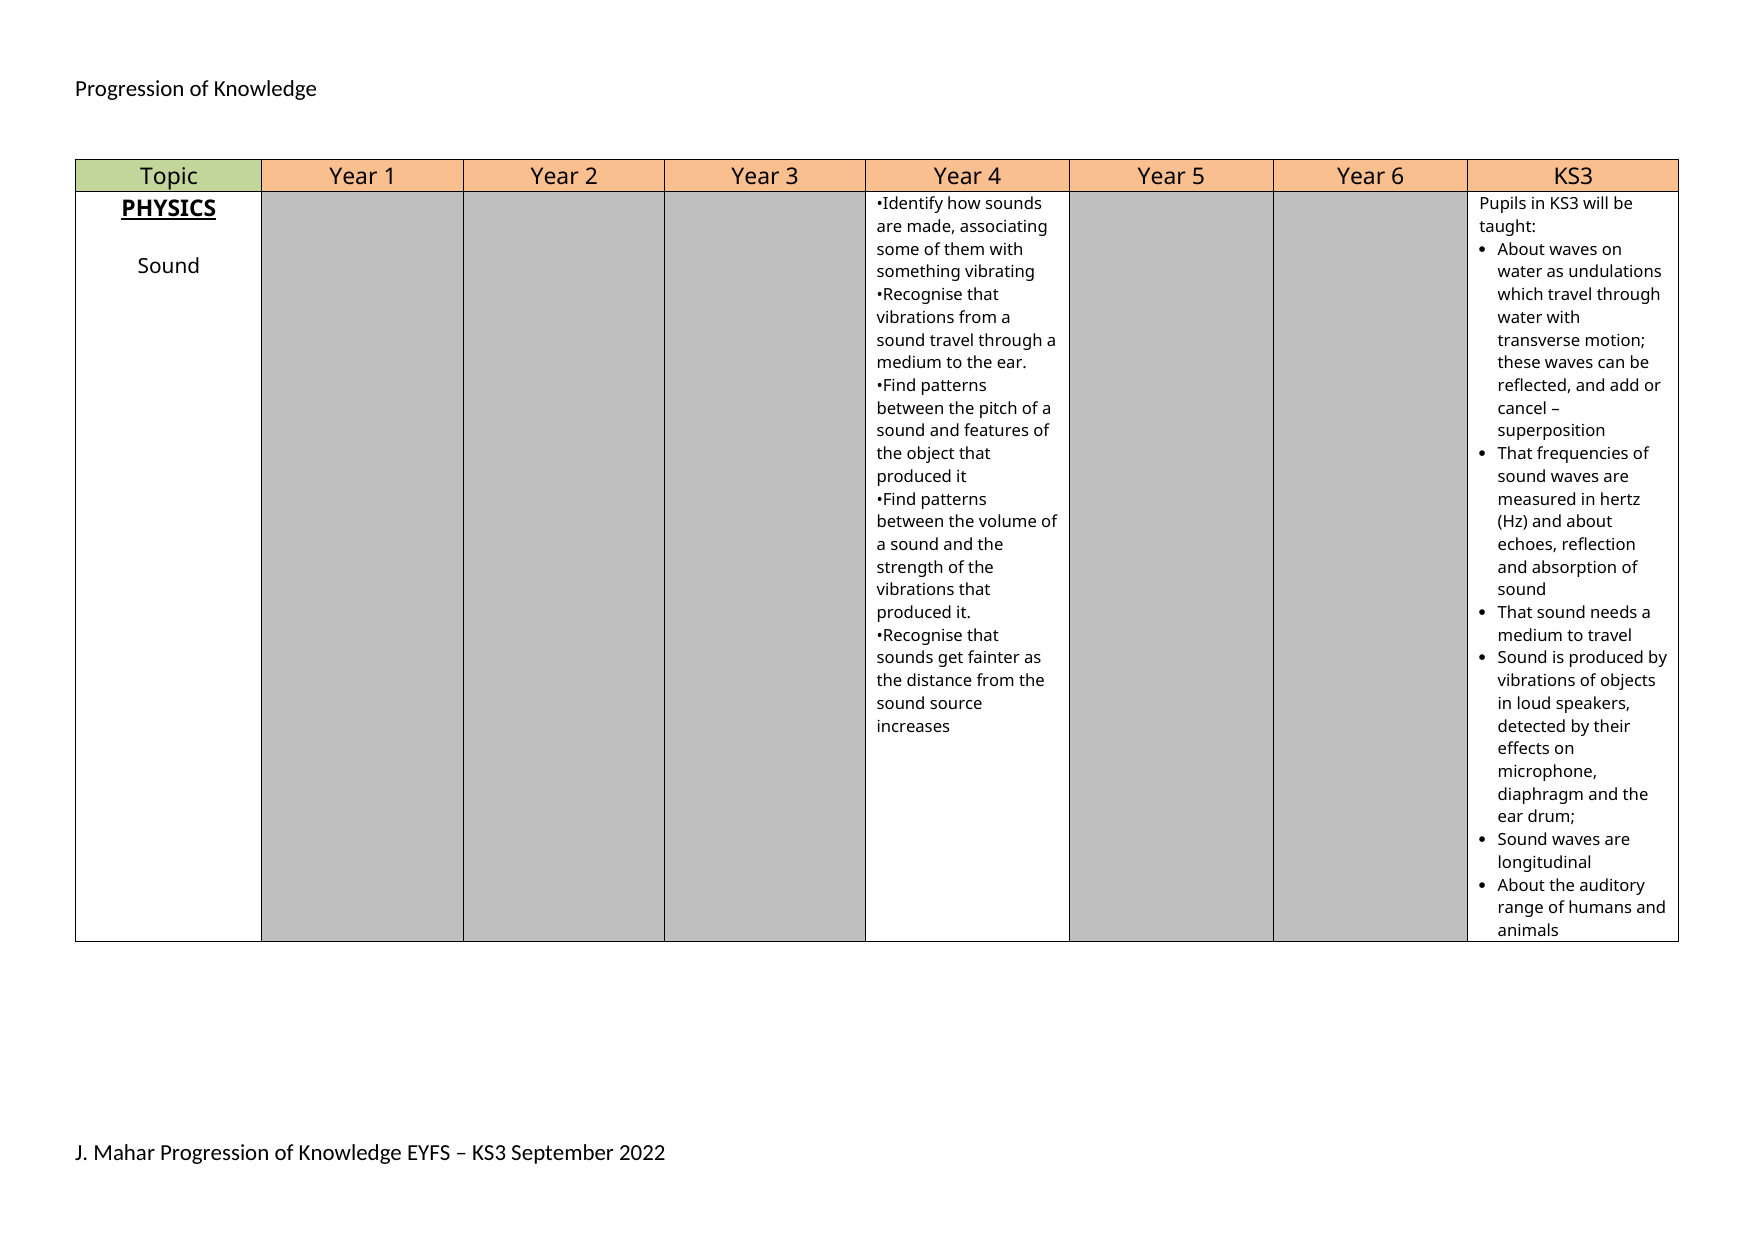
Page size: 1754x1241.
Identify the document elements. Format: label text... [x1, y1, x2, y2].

table_header Year 3 [665, 160, 865, 191]
table_header Year 5 [1070, 160, 1273, 191]
table_cell Pupils in KS3 will be taught: About waves on water as undulations which travel through water with transverse motion; these waves can be reflected, and add or cancel – superposition That frequencies of sound waves are measured in hertz (Hz) and about echoes, reflection and absorption of sound That sound needs a medium to travel Sound is produced by vibrations of objects in loud speakers, detected by their effects on microphone, diaphragm and the ear drum; Sound waves are longitudinal About the auditory range of humans and animals [1468, 192, 1678, 941]
table_header Year 6 [1274, 160, 1467, 191]
table_header KS3 [1468, 160, 1678, 191]
table_header Year 4 [866, 160, 1069, 191]
table_header Year 2 [464, 160, 664, 191]
table_header Topic [76, 160, 261, 191]
table_cell PHYSICS Sound [76, 192, 261, 941]
table_cell [1274, 192, 1467, 941]
table_cell [464, 192, 664, 941]
table_cell •Identify how sounds are made, associating some of them with something vibrating •Recognise that vibrations from a sound travel through a medium to the ear. •Find patterns between the pitch of a sound and features of the object that produced it •Find patterns between the volume of a sound and the strength of the vibrations that produced it. •Recognise that sounds get fainter as the distance from the sound source increases [866, 192, 1069, 941]
table_cell [1070, 192, 1273, 941]
table_header Year 1 [262, 160, 463, 191]
table_cell [665, 192, 865, 941]
table_cell [262, 192, 463, 941]
